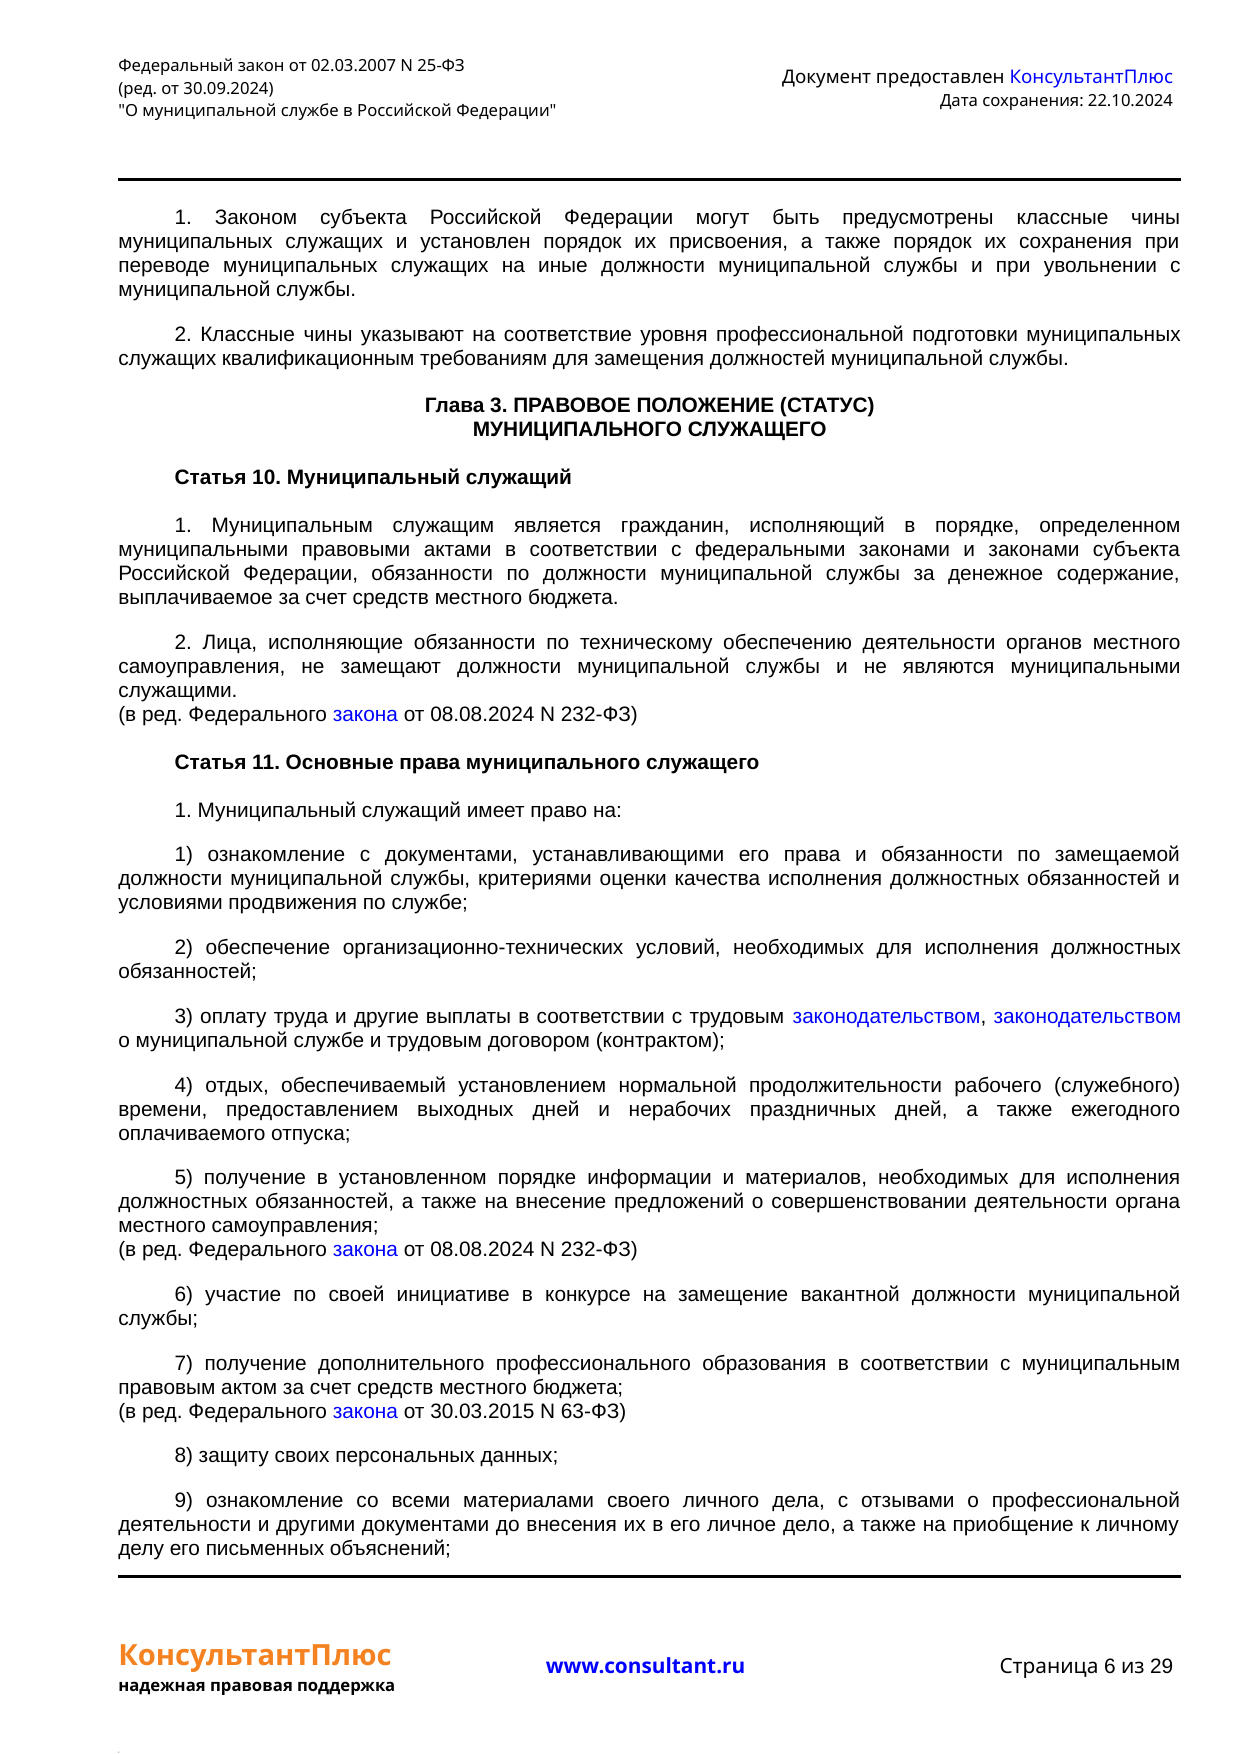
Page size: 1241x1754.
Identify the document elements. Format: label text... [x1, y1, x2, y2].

text (в ред. Федерального закона от 30.03.2015 N 63-ФЗ) [118, 1398, 1181, 1422]
text 6) участие по своей инициативе в конкурсе на замещение вакантной должности муниципальной службы; [118, 1282, 1181, 1330]
text (в ред. Федерального закона от 08.08.2024 N 232-ФЗ) [118, 1237, 1181, 1261]
text 4) отдых, обеспечиваемый установлением нормальной продолжительности рабочего (служебного) времени, предоставлением выходных дней и нерабочих праздничных дней, а также ежегодного оплачиваемого отпуска; [118, 1072, 1181, 1144]
title Статья 11. Основные права муниципального служащего [118, 749, 1181, 773]
text 2. Классные чины указывают на соответствие уровня профессиональной подготовки муниципальных служащих квалификационным требованиям для замещения должностей муниципальной службы. [118, 321, 1181, 369]
text 1. Законом субъекта Российской Федерации могут быть предусмотрены классные чины муниципальных служащих и установлен порядок их присвоения, а также порядок их сохранения при переводе муниципальных служащих на иные должности муниципальной службы и при увольнении с муниципальной службы. [118, 205, 1181, 301]
title МУНИЦИПАЛЬНОГО СЛУЖАЩЕГО [118, 417, 1181, 441]
text 8) защиту своих персональных данных; [118, 1443, 1181, 1467]
text 1. Муниципальный служащий имеет право на: [118, 797, 1181, 821]
text 2. Лица, исполняющие обязанности по техническому обеспечению деятельности органов местного самоуправления, не замещают должности муниципальной службы и не являются муниципальными служащими. [118, 630, 1181, 702]
text 5) получение в установленном порядке информации и материалов, необходимых для исполнения должностных обязанностей, а также на внесение предложений о совершенствовании деятельности органа местного самоуправления; [118, 1165, 1181, 1237]
text 1. Муниципальным служащим является гражданин, исполняющий в порядке, определенном муниципальными правовыми актами в соответствии с федеральными законами и законами субъекта Российской Федерации, обязанности по должности муниципальной службы за денежное содержание, выплачиваемое за счет средств местного бюджета. [118, 513, 1181, 609]
title Глава 3. ПРАВОВОЕ ПОЛОЖЕНИЕ (СТАТУС) [118, 393, 1181, 417]
text 2) обеспечение организационно-технических условий, необходимых для исполнения должностных обязанностей; [118, 935, 1181, 983]
text 9) ознакомление со всеми материалами своего личного дела, с отзывами о профессиональной деятельности и другими документами до внесения их в его личное дело, а также на приобщение к личному делу его письменных объяснений; [118, 1488, 1181, 1560]
text 1) ознакомление с документами, устанавливающими его права и обязанности по замещаемой должности муниципальной службы, критериями оценки качества исполнения должностных обязанностей и условиями продвижения по службе; [118, 842, 1181, 914]
text (в ред. Федерального закона от 08.08.2024 N 232-ФЗ) [118, 702, 1181, 726]
text 7) получение дополнительного профессионального образования в соответствии с муниципальным правовым актом за счет средств местного бюджета; [118, 1351, 1181, 1398]
title Статья 10. Муниципальный служащий [118, 465, 1181, 489]
text 3) оплату труда и другие выплаты в соответствии с трудовым законодательством, законодательством о муниципальной службе и трудовым договором (контрактом); [118, 1004, 1181, 1052]
